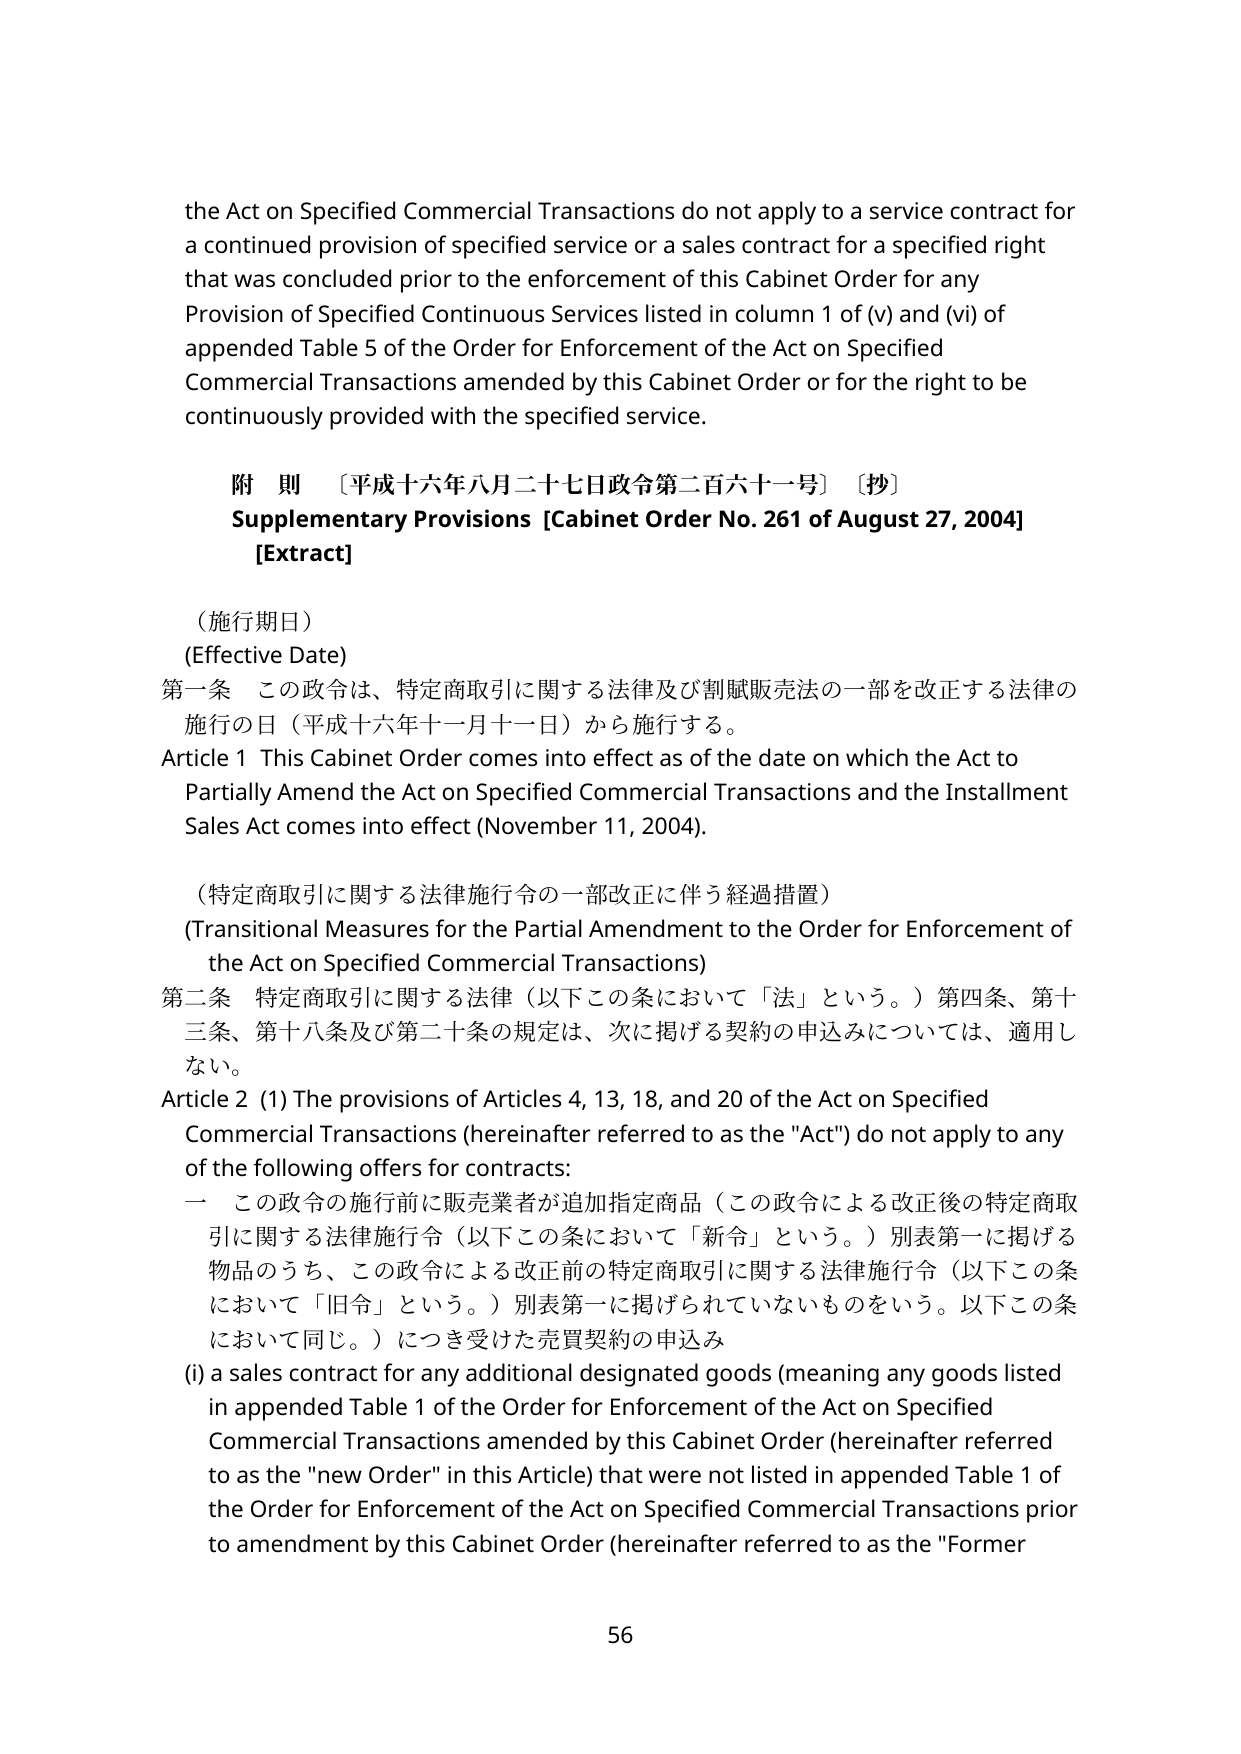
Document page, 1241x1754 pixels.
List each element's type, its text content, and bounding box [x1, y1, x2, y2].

text （特定商取引に関する法律施行令の一部改正に伴う経過措置） [184, 877, 1079, 911]
text (Effective Date) [184, 638, 1079, 672]
text 一 この政令の施行前に販売業者が追加指定商品（この政令による改正後の特定商取引に関する法律施行令（以下この条において「新令」という。）別表第一に掲げる物品のうち、この政令による改正前の特定商取引に関する法律施行令（以下この条において「旧令」という。）別表第一に掲げられていないものをいう。以下この条において同じ。）につき受けた売買契約の申込み [184, 1184, 1079, 1355]
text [184, 1355, 1079, 1560]
text （施行期日） [184, 604, 1079, 638]
text Article 2 (1) The provisions of Articles 4, 13, 18, and 20 of the Act on Specified Commercial Transactions (hereinafter referred to as the "Act") do not apply to any of the following offers for contracts: [161, 1082, 1079, 1184]
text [161, 194, 1079, 433]
text Supplementary Provisions [Cabinet Order No. 261 of August 27, 2004] [Extract] [230, 501, 1079, 569]
text 附 則 〔平成十六年八月二十七日政令第二百六十一号〕〔抄〕 [230, 467, 1079, 501]
text Article 1 This Cabinet Order comes into effect as of the date on which the Act to Partially Amend the Act on Specified Commercial Transactions and the Installment Sales Act comes into effect (November 11, 2004). [161, 740, 1079, 843]
text (Transitional Measures for the Partial Amendment to the Order for Enforcement of the Act on Specified Commercial Transactions) [184, 911, 1079, 979]
text 第一条 この政令は、特定商取引に関する法律及び割賦販売法の一部を改正する法律の施行の日（平成十六年十一月十一日）から施行する。 [161, 672, 1079, 740]
text 第二条 特定商取引に関する法律（以下この条において「法」という。）第四条、第十三条、第十八条及び第二十条の規定は、次に掲げる契約の申込みについては、適用しない。 [161, 979, 1079, 1082]
